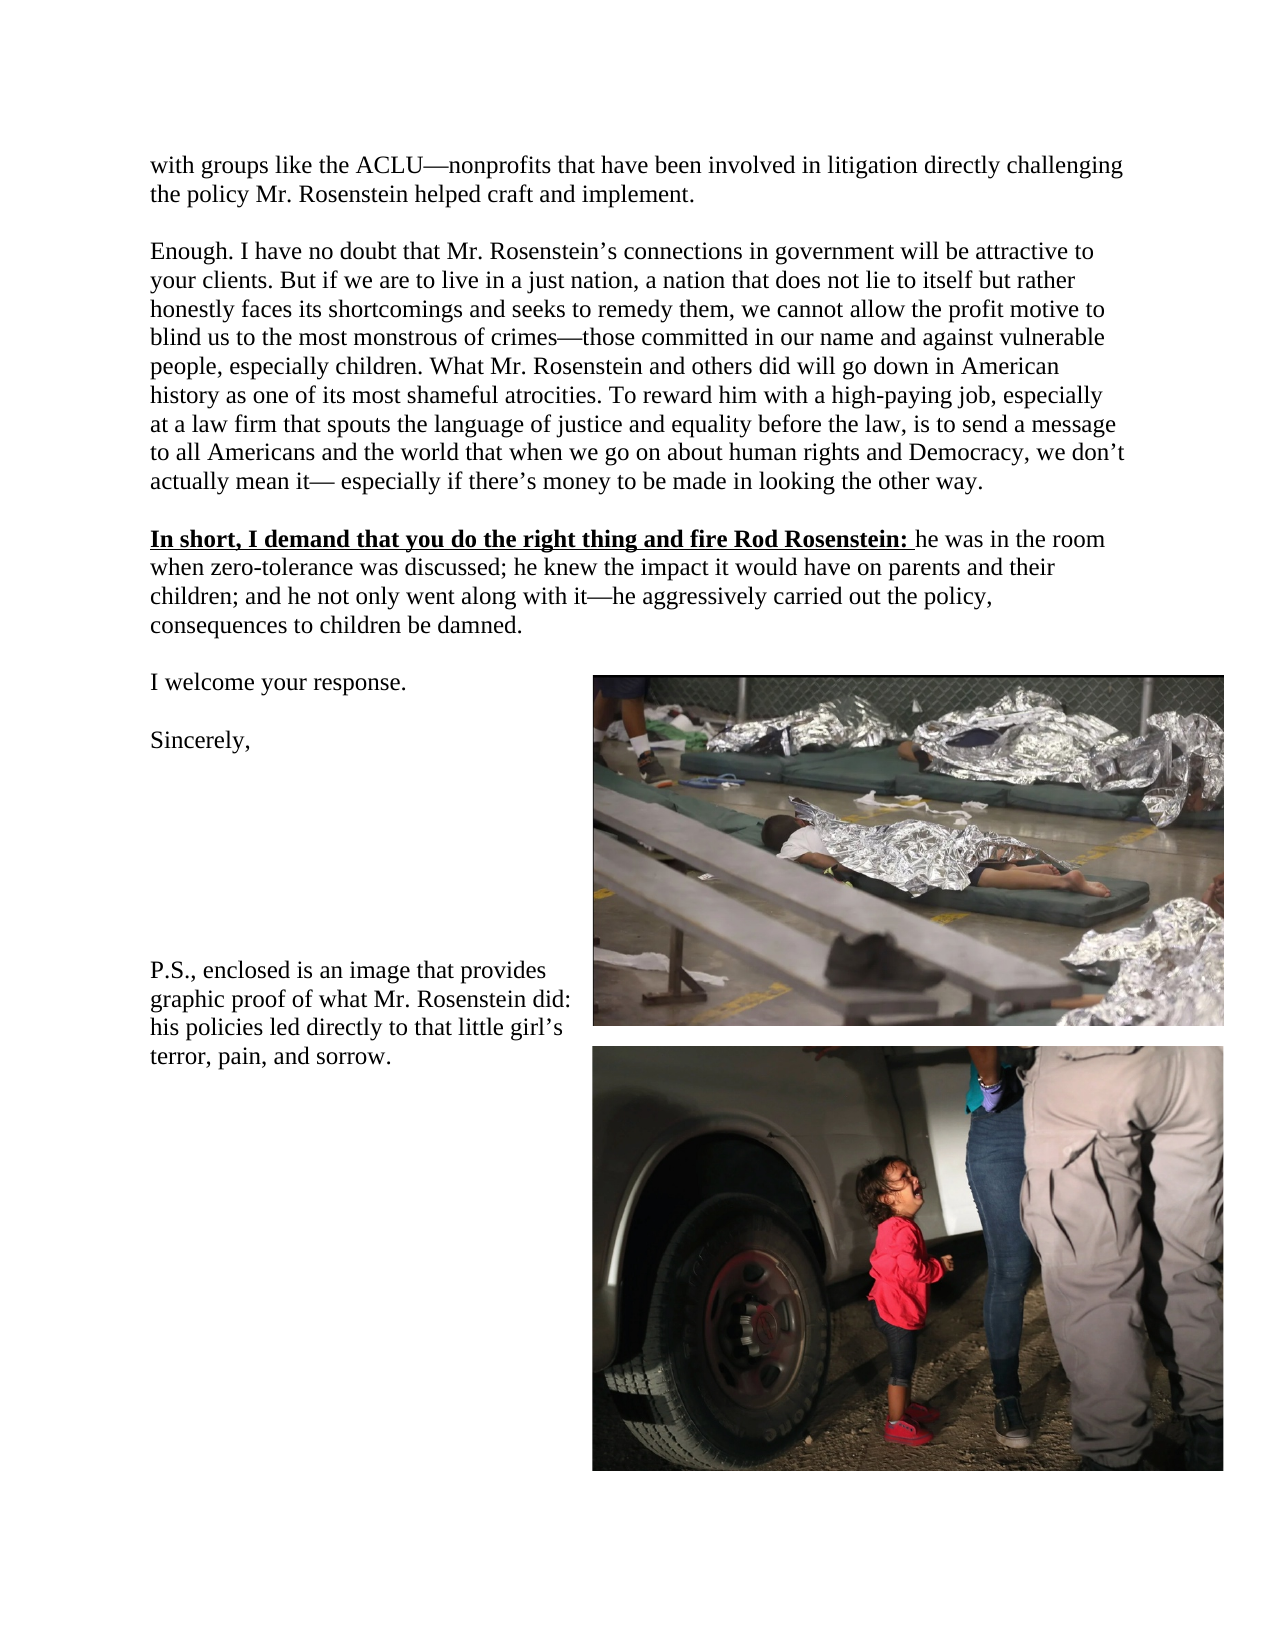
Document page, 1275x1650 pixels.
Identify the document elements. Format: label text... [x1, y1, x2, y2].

text I welcome your response. [150, 667, 1125, 696]
text In short, I demand that you do the right thing and fire Rod Rosenstein: he was in the room when zero-tolerance was discussed; he knew the impact it would have on parents and their children; and he not only went along with it—he aggressively carried out the policy, consequences to children be damned. [150, 524, 1125, 639]
text Sincerely, [150, 725, 592, 754]
picture [592, 675, 1224, 1026]
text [150, 150, 1125, 207]
text P.S., enclosed is an image that provides graphic proof of what Mr. Rosenstein did: his policies led directly to that little girl’s terror, pain, and sorrow. [150, 955, 1125, 1070]
text Enough. I have no doubt that Mr. Rosenstein’s connections in government will be attractive to your clients. But if we are to live in a just nation, a nation that does not lie to itself but rather honestly faces its shortcomings and seeks to remedy them, we cannot allow the profit motive to blind us to the most monstrous of crimes—those committed in our name and against vulnerable people, especially children. What Mr. Rosenstein and others did will go down in American history as one of its most shameful atrocities. To reward him with a high-paying job, especially at a law firm that spouts the language of justice and equality before the law, is to send a message to all Americans and the world that when we go on about human rights and Democracy, we don’t actually mean it— especially if there’s money to be made in looking the other way. [150, 236, 1125, 495]
picture [592, 1046, 1224, 1471]
